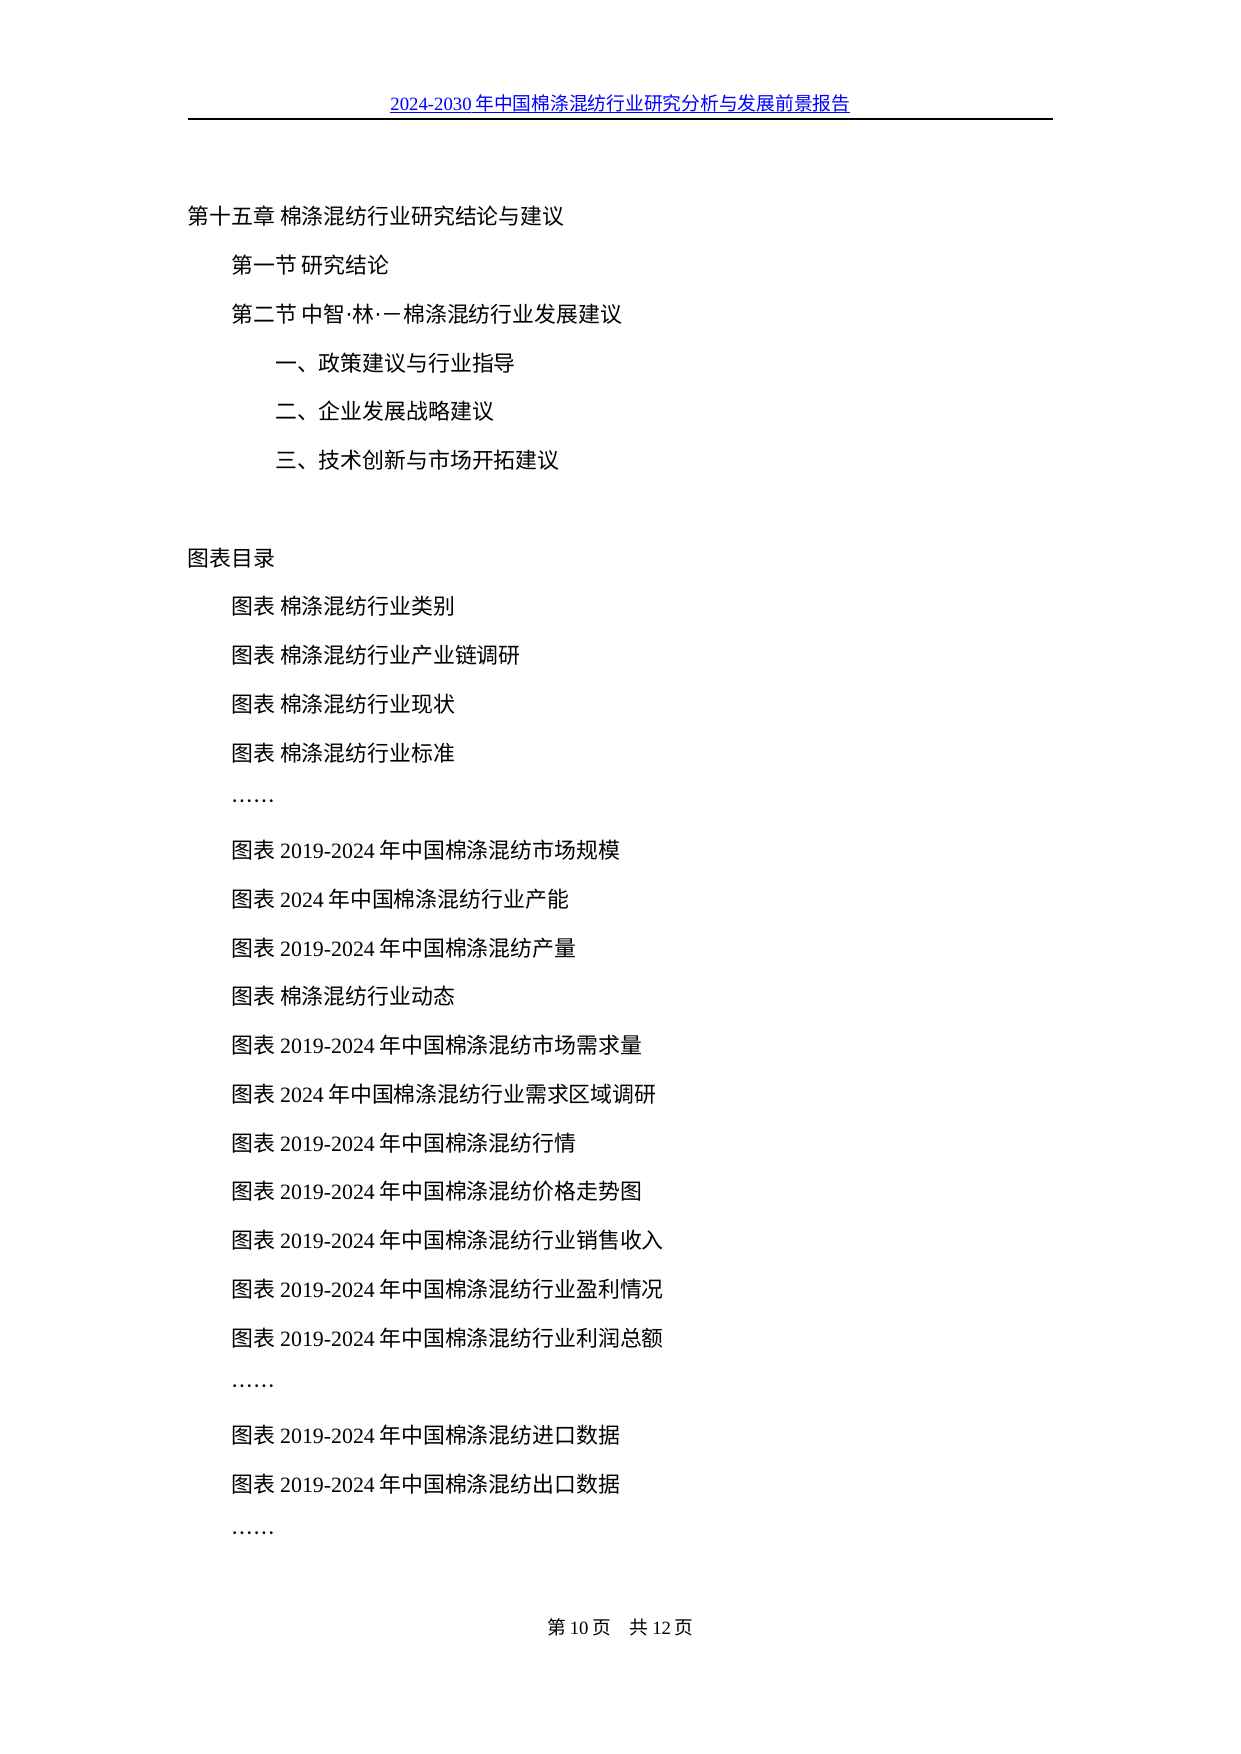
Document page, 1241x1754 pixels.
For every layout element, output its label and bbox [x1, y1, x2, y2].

text [187, 150, 1053, 1548]
